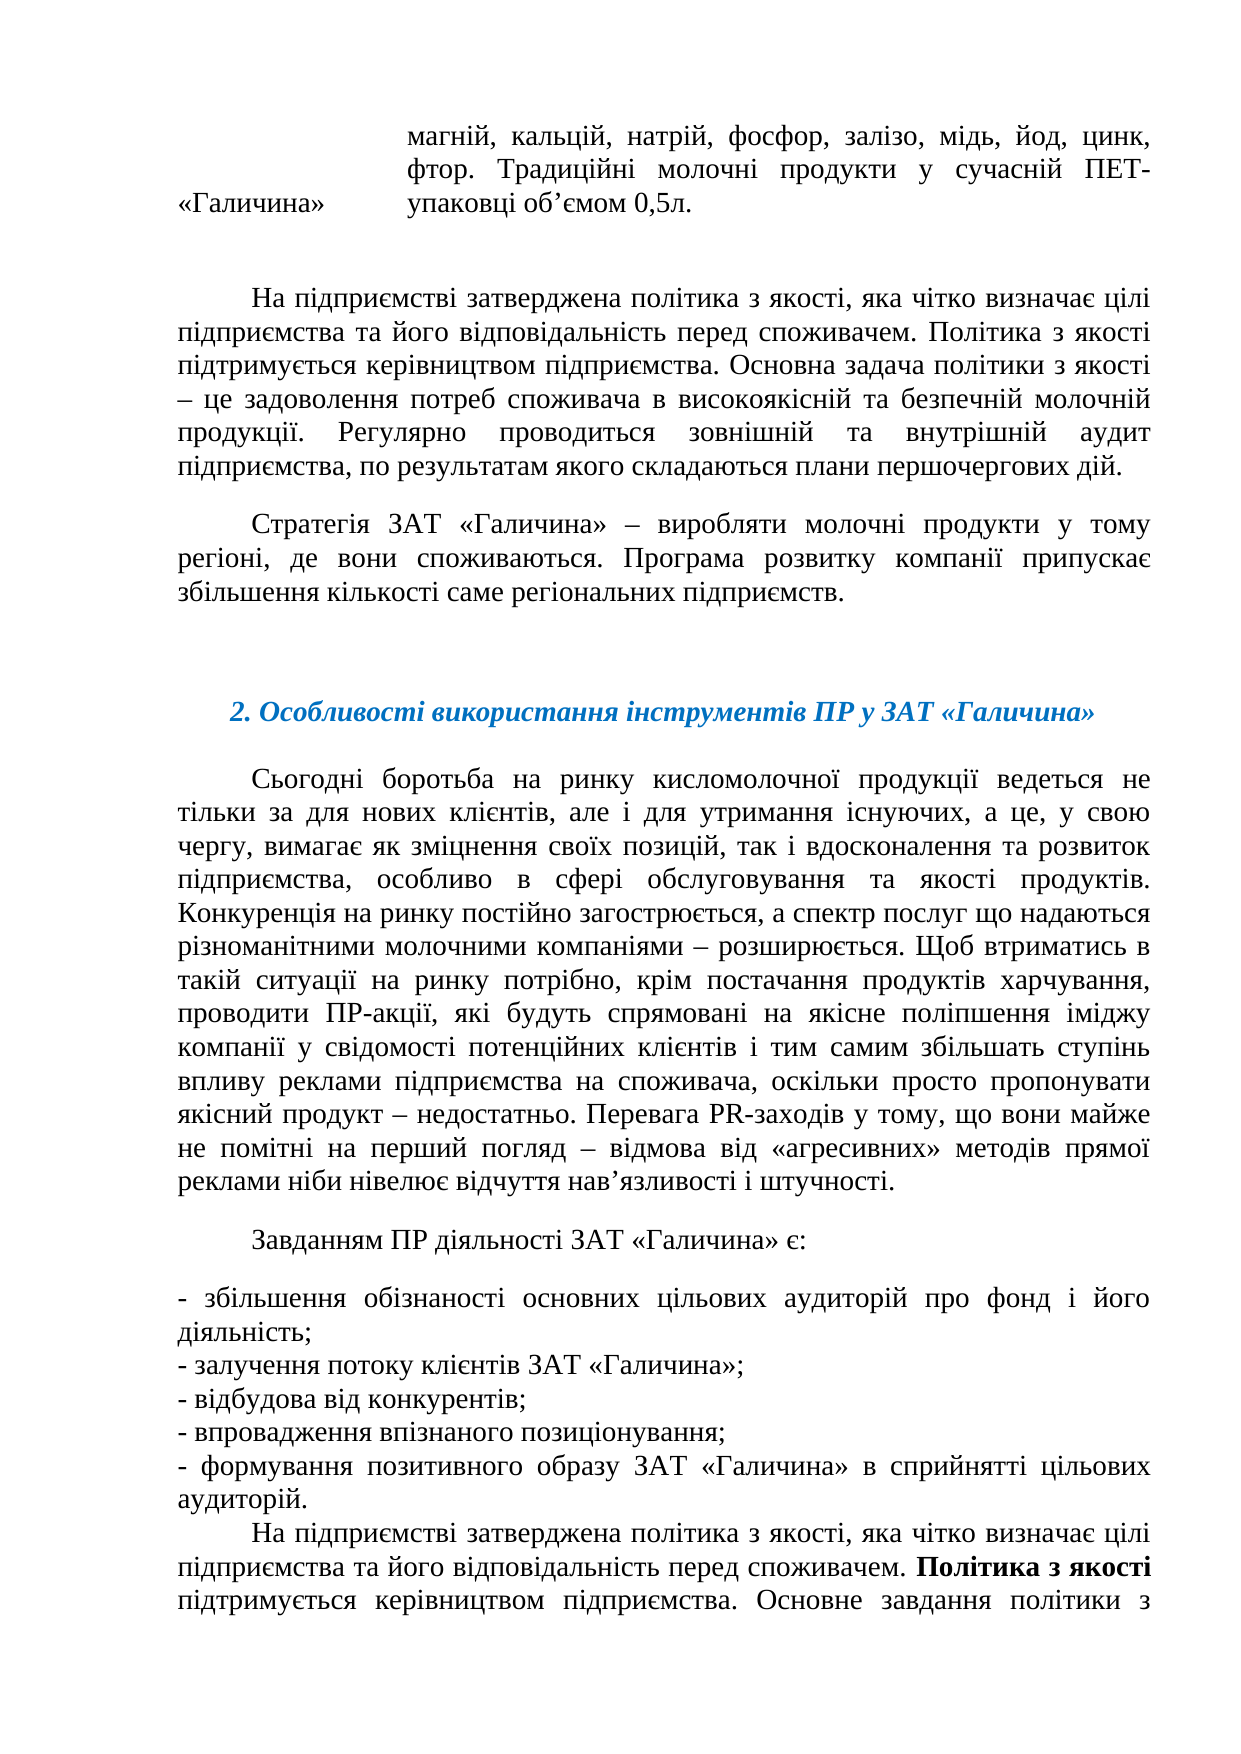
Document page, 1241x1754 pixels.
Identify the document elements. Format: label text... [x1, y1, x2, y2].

text - формування позитивного образу ЗАТ «Галичина» в сприйнятті цільових аудиторій. [177, 1448, 1152, 1515]
text Завданням ПР діяльності ЗАТ «Галичина» є: [177, 1222, 1152, 1255]
text - впровадження впізнаного позиціонування; [177, 1414, 1152, 1448]
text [177, 1515, 1152, 1616]
text - збільшення обізнаності основних цільових аудиторій про фонд і його діяльність; [177, 1280, 1152, 1347]
text - залучення потоку клієнтів ЗАТ «Галичина»; [177, 1347, 1152, 1381]
text На підприємстві затверджена політика з якості, яка чітко визначає цілі підприємства та його відповідальність перед споживачем. Політика з якості підтримується керівництвом підприємства. Основна задача політики з якості – це задоволення потреб споживача в високоякісній та безпечній молочній продукції. Регулярно проводиться зовнішній та внутрішній аудит підприємства, по результатам якого складаються плани першочергових дій. [177, 280, 1152, 482]
text - відбудова від конкурентів; [177, 1381, 1152, 1414]
table_cell Сметана «Галичина» [177, 118, 407, 219]
text Сьогодні боротьба на ринку кисломолочної продукції ведеться не тільки за для нових клієнтів, але і для утримання існуючих, а це, у свою чергу, вимагає як зміцнення своїх позицій, так і вдосконалення та розвиток підприємства, особливо в сфері обслуговування та якості продуктів. Конкуренція на ринку постійно загострюється, а спектр послуг що надаються різноманітними молочними компаніями – розширюється. Щоб втриматись в такій ситуації на ринку потрібно, крім постачання продуктів харчування, проводити ПР-акції, які будуть спрямовані на якісне поліпшення іміджу компанії у свідомості потенційних клієнтів і тим самим збільшать ступінь впливу реклами підприємства на споживача, оскільки просто пропонувати якісний продукт – недостатньо. Перевага PR-заходів у тому, що вони майже не помітні на перший погляд – відмова від «агресивних» методів прямої реклами ніби нівелює відчуття нав’язливості і штучності. [177, 761, 1152, 1197]
text Стратегія ЗАТ «Галичина» – виробляти молочні продукти у тому регіоні, де вони споживаються. Програма розвитку компанії припускає збільшення кількості саме регіональних підприємств. [177, 507, 1152, 607]
text 2. Особливості використання інструментів ПР у ЗАТ «Галичина» [177, 694, 1152, 727]
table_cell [407, 118, 1152, 219]
